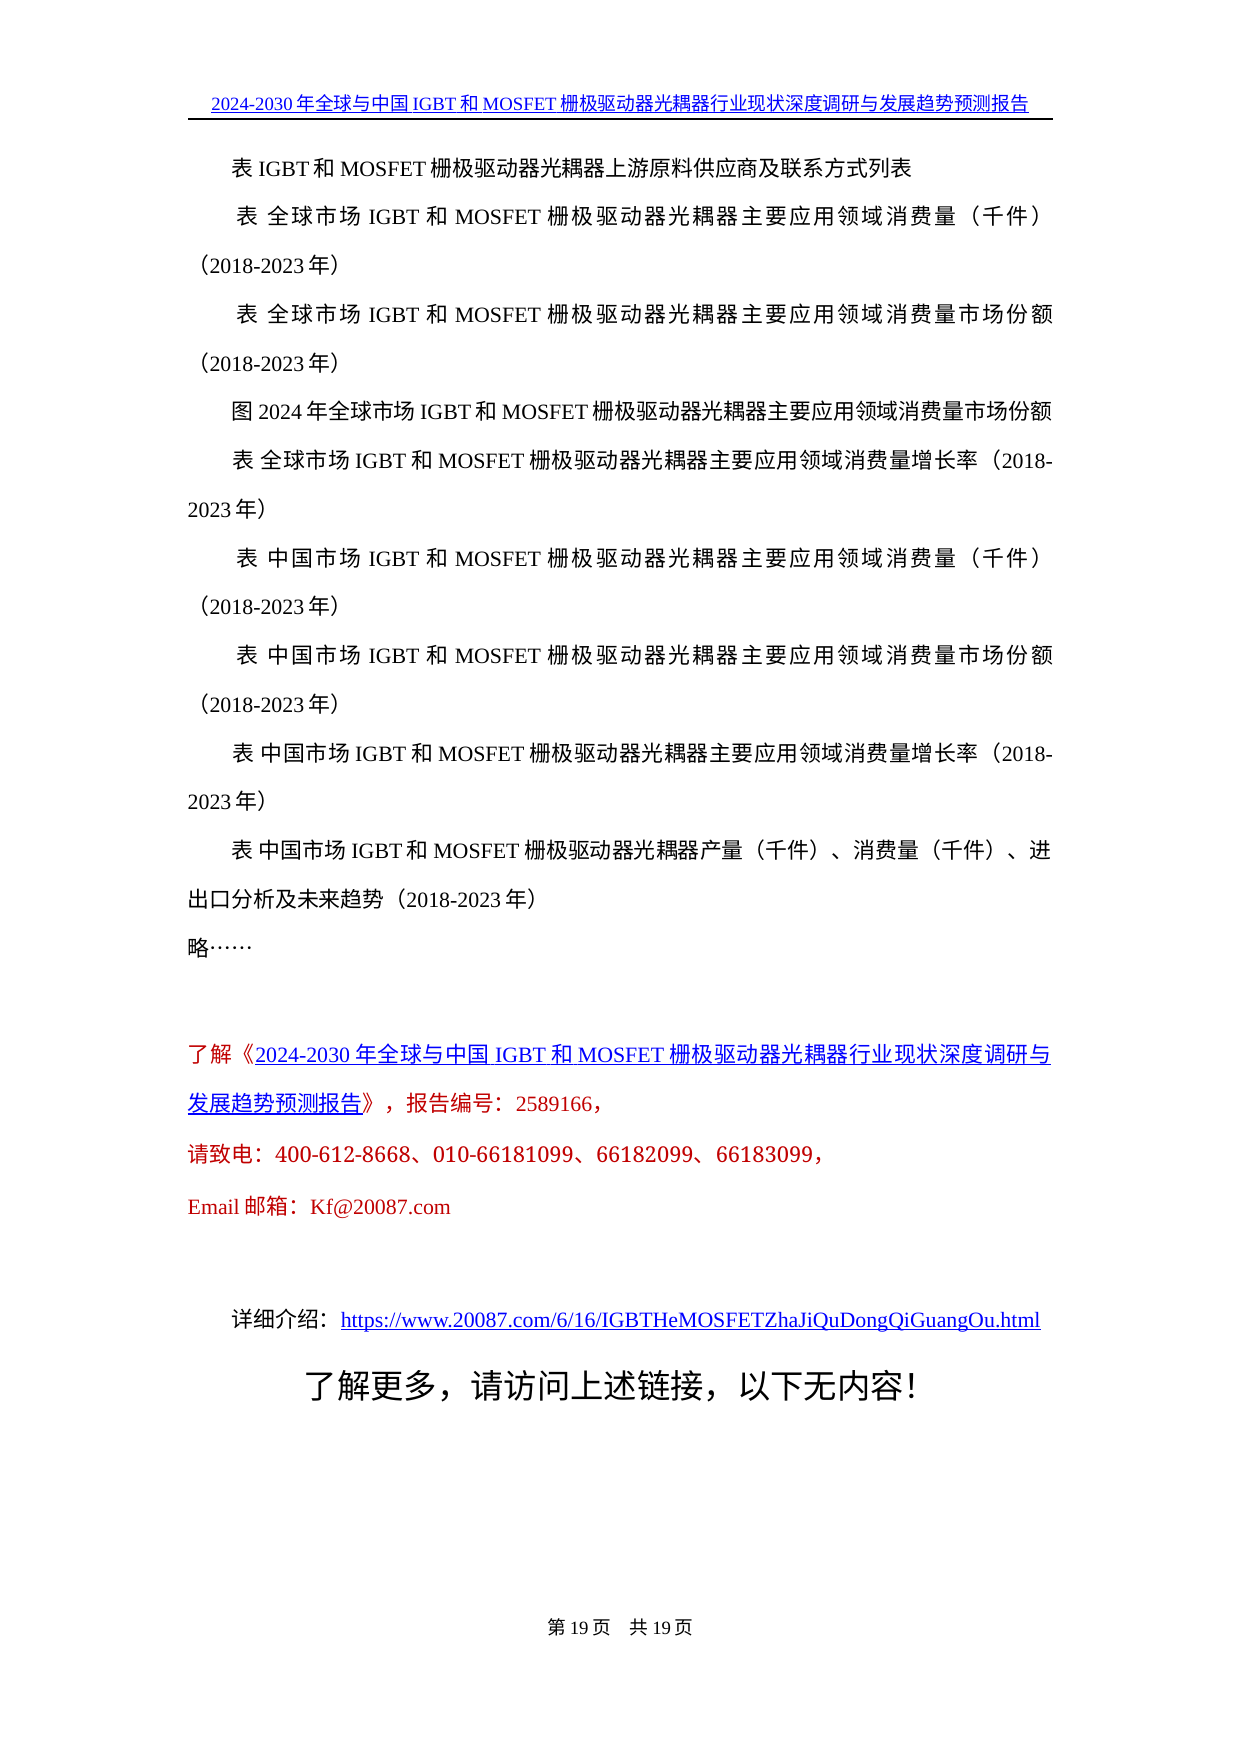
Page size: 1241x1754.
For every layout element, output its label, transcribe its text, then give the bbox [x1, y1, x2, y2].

text Email邮箱：Kf@20087.com [187, 1188, 1053, 1221]
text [187, 150, 1053, 963]
text 了解《2024-2030年全球与中国IGBT和MOSFET栅极驱动器光耦器行业现状深度调研与发展趋势预测报告》，报告编号：2589166， [187, 1037, 1053, 1118]
text 请致电：400-612-8668、010-66181099、66182099、66183099， [187, 1137, 1053, 1169]
title 了解更多，请访问上述链接，以下无内容！ [187, 1351, 1053, 1416]
text 详细介绍：https://www.20087.com/6/16/IGBTHeMOSFETZhaJiQuDongQiGuangOu.html [187, 1301, 1053, 1334]
